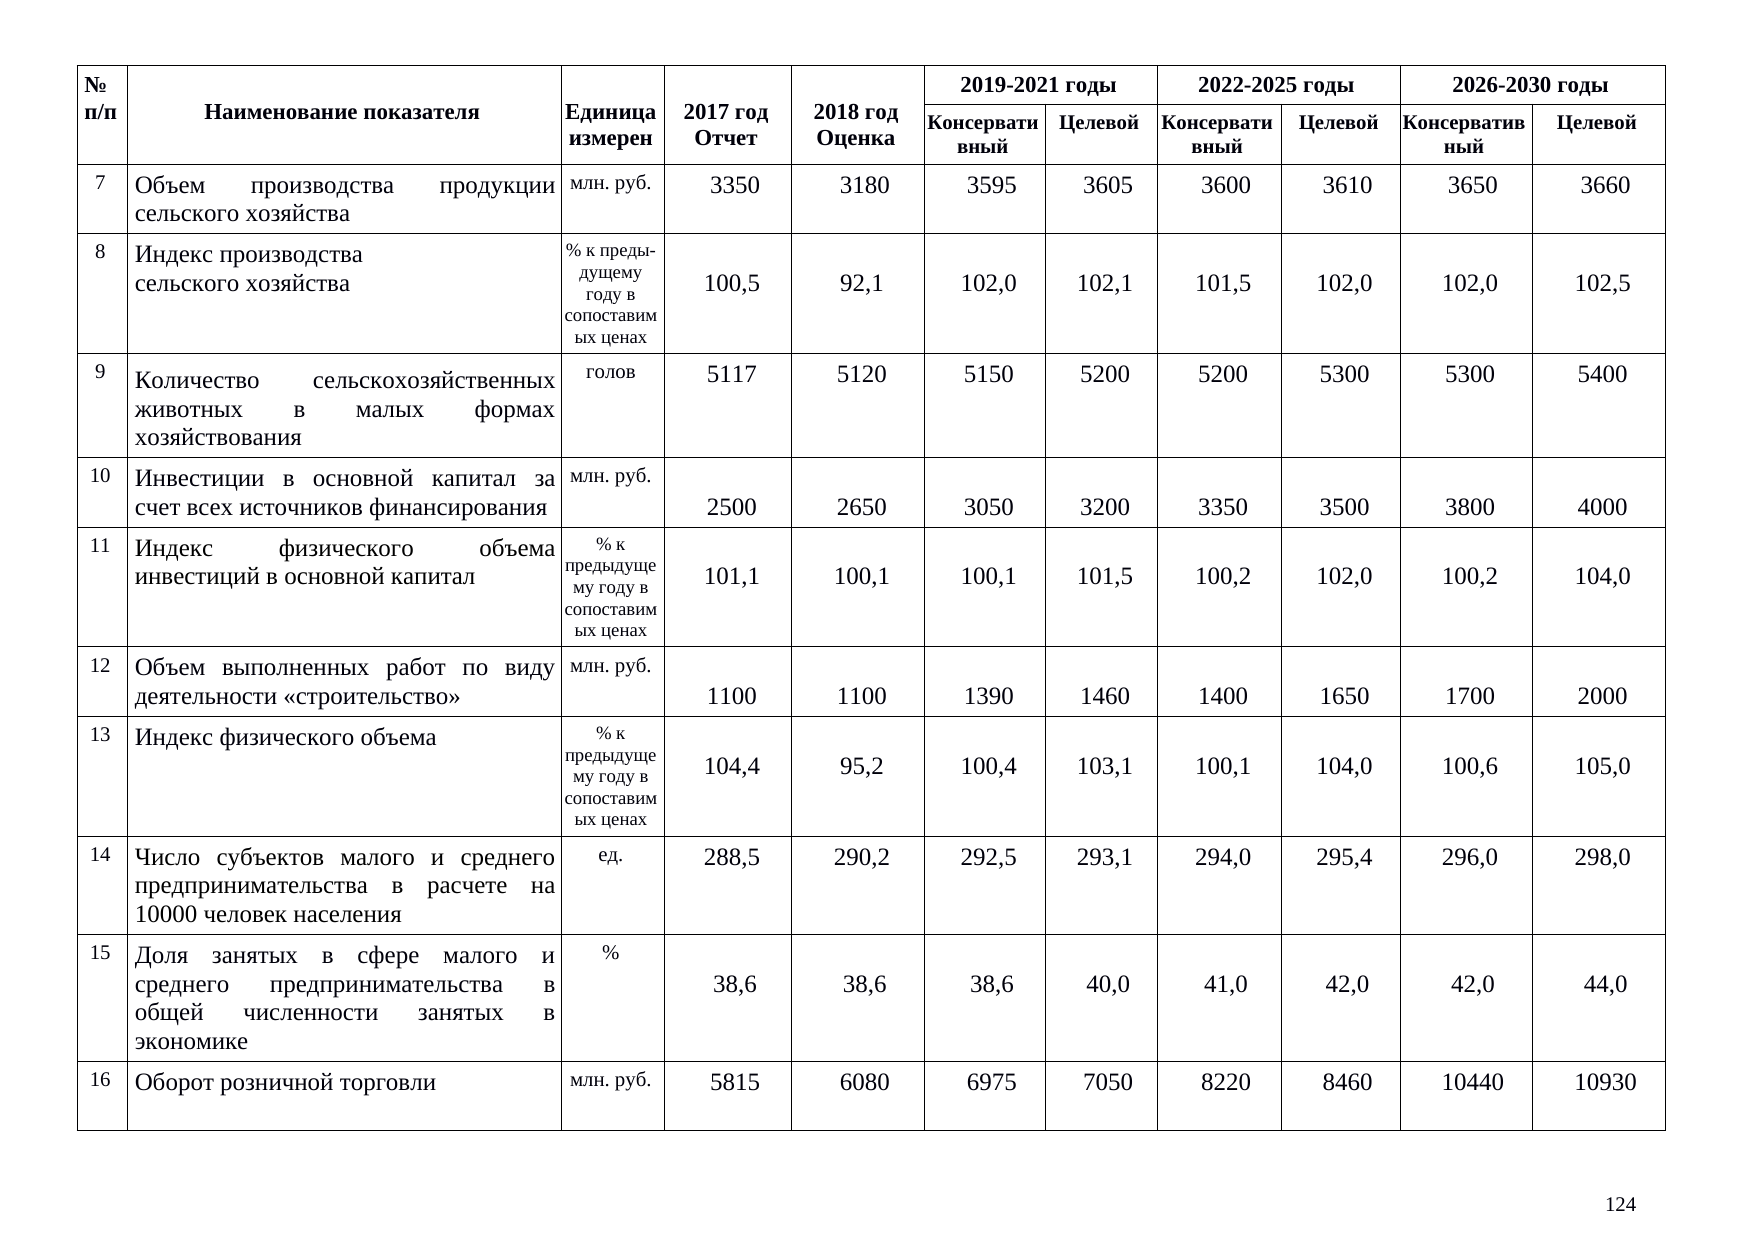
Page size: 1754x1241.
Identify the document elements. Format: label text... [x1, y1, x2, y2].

table_cell 100,1 [792, 528, 924, 646]
table_cell 3800 [1401, 458, 1532, 526]
table_cell 102,5 [1533, 234, 1665, 353]
table_cell 2000 [1533, 647, 1665, 716]
table_cell 38,6 [792, 935, 924, 1061]
table_cell 5120 [792, 354, 924, 457]
table_cell 38,6 [925, 935, 1045, 1061]
table_cell 292,5 [925, 837, 1045, 934]
table_cell 298,0 [1533, 837, 1665, 934]
table_cell 100,4 [925, 717, 1045, 836]
table_cell 5150 [925, 354, 1045, 457]
table_cell 7 [78, 165, 127, 233]
table_cell Целевой [1533, 105, 1665, 163]
table_cell Количество сельскохозяйственных животных в малых формах хозяйствования [128, 354, 561, 457]
table_cell 101,5 [1046, 528, 1157, 646]
table_cell 1460 [1046, 647, 1157, 716]
table_header 2022-2025 годы [1158, 66, 1400, 103]
table_cell 5300 [1282, 354, 1400, 457]
table_cell 3605 [1046, 165, 1157, 233]
table_cell 3350 [1158, 458, 1281, 526]
table_cell 295,4 [1282, 837, 1400, 934]
table_cell 5300 [1401, 354, 1532, 457]
table_cell 288,5 [665, 837, 791, 934]
table_cell 100,6 [1401, 717, 1532, 836]
table_cell 42,0 [1401, 935, 1532, 1061]
table_cell % к преды-дущему году в сопоставимых ценах [562, 234, 664, 353]
table_cell Целевой [1046, 105, 1157, 163]
table_cell 7050 [1046, 1062, 1157, 1130]
table_cell 13 [78, 717, 127, 836]
table_cell млн. руб. [562, 165, 664, 233]
table_cell Консервативный [1158, 105, 1281, 163]
table_cell 101,1 [665, 528, 791, 646]
table_cell 92,1 [792, 234, 924, 353]
table_cell 41,0 [1158, 935, 1281, 1061]
table_cell 5200 [1046, 354, 1157, 457]
table_cell Индекс физического объема инвестиций в основной капитал [128, 528, 561, 646]
table_cell 3600 [1158, 165, 1281, 233]
table_cell Объем производства продукции сельского хозяйства [128, 165, 561, 233]
table_cell 3610 [1282, 165, 1400, 233]
table_cell 1700 [1401, 647, 1532, 716]
table_cell 5117 [665, 354, 791, 457]
table_cell Доля занятых в сфере малого и среднего предпринимательства в общей численности занятых в экономике [128, 935, 561, 1061]
table_cell 102,1 [1046, 234, 1157, 353]
table_cell Индекс физического объема [128, 717, 561, 836]
table_cell 15 [78, 935, 127, 1061]
table_cell 1390 [925, 647, 1045, 716]
table_cell 3660 [1533, 165, 1665, 233]
table_cell 3050 [925, 458, 1045, 526]
table_cell % к предыдущему году в сопоставимых ценах [562, 717, 664, 836]
table_cell 3595 [925, 165, 1045, 233]
table_cell % к предыдущему году в сопоставимых ценах [562, 528, 664, 646]
table_cell 5815 [665, 1062, 791, 1130]
table_cell 3500 [1282, 458, 1400, 526]
table_cell 6975 [925, 1062, 1045, 1130]
table_cell 8220 [1158, 1062, 1281, 1130]
table_cell 100,1 [925, 528, 1045, 646]
table_cell 38,6 [665, 935, 791, 1061]
table_cell 4000 [1533, 458, 1665, 526]
table_cell млн. руб. [562, 647, 664, 716]
table_cell 3350 [665, 165, 791, 233]
table_header Единица измерения [562, 66, 664, 163]
table_cell 101,5 [1158, 234, 1281, 353]
table_cell 10 [78, 458, 127, 526]
table_cell 3200 [1046, 458, 1157, 526]
table_cell 10440 [1401, 1062, 1532, 1130]
table_cell Консервативный [925, 105, 1045, 163]
table_cell 42,0 [1282, 935, 1400, 1061]
table_cell Целевой [1282, 105, 1400, 163]
table_cell 3650 [1401, 165, 1532, 233]
table_cell 1100 [792, 647, 924, 716]
table_cell 3180 [792, 165, 924, 233]
table_cell 40,0 [1046, 935, 1157, 1061]
table_cell 2650 [792, 458, 924, 526]
table_cell голов [562, 354, 664, 457]
table_cell 12 [78, 647, 127, 716]
table_cell 290,2 [792, 837, 924, 934]
table_cell % [562, 935, 664, 1061]
table_cell 100,5 [665, 234, 791, 353]
table_cell 100,1 [1158, 717, 1281, 836]
table_cell 296,0 [1401, 837, 1532, 934]
table_cell 5400 [1533, 354, 1665, 457]
table_cell 2500 [665, 458, 791, 526]
table_cell Объем выполненных работ по виду деятельности «строительство» [128, 647, 561, 716]
table_cell 100,2 [1401, 528, 1532, 646]
table_cell 294,0 [1158, 837, 1281, 934]
table_cell 1650 [1282, 647, 1400, 716]
table_cell 14 [78, 837, 127, 934]
table_cell 95,2 [792, 717, 924, 836]
table_cell 102,0 [1282, 234, 1400, 353]
table_cell 100,2 [1158, 528, 1281, 646]
table_cell 104,0 [1533, 528, 1665, 646]
table_cell 8460 [1282, 1062, 1400, 1130]
table_cell ед. [562, 837, 664, 934]
table_header № п/п [78, 66, 127, 163]
table_cell Оборот розничной торговли [128, 1062, 561, 1130]
table_header 2017 год Отчет [665, 66, 791, 163]
table_cell 1100 [665, 647, 791, 716]
table_header 2018 год Оценка [792, 66, 924, 163]
table_cell 5200 [1158, 354, 1281, 457]
table_cell 10930 [1533, 1062, 1665, 1130]
table_header 2026-2030 годы [1401, 66, 1665, 103]
table_cell 8 [78, 234, 127, 353]
table_cell млн. руб. [562, 458, 664, 526]
table_cell 44,0 [1533, 935, 1665, 1061]
table_header 2019-2021 годы [925, 66, 1157, 103]
table_cell 1400 [1158, 647, 1281, 716]
table_cell млн. руб. [562, 1062, 664, 1130]
table_cell Консервативный [1401, 105, 1532, 163]
table_cell 104,4 [665, 717, 791, 836]
table_cell 11 [78, 528, 127, 646]
table_cell 104,0 [1282, 717, 1400, 836]
table_cell 103,1 [1046, 717, 1157, 836]
table_cell Инвестиции в основной капитал за счет всех источников финансирования [128, 458, 561, 526]
table_cell Индекс производства сельского хозяйства [128, 234, 561, 353]
table_cell Число субъектов малого и среднего предпринимательства в расчете на 10000 человек населения [128, 837, 561, 934]
table_cell 16 [78, 1062, 127, 1130]
table_cell 102,0 [1282, 528, 1400, 646]
table_cell 9 [78, 354, 127, 457]
table_cell 102,0 [1401, 234, 1532, 353]
table_cell 6080 [792, 1062, 924, 1130]
table_header Наименование показателя [128, 66, 561, 163]
table_cell 105,0 [1533, 717, 1665, 836]
table_cell 102,0 [925, 234, 1045, 353]
table_cell 293,1 [1046, 837, 1157, 934]
